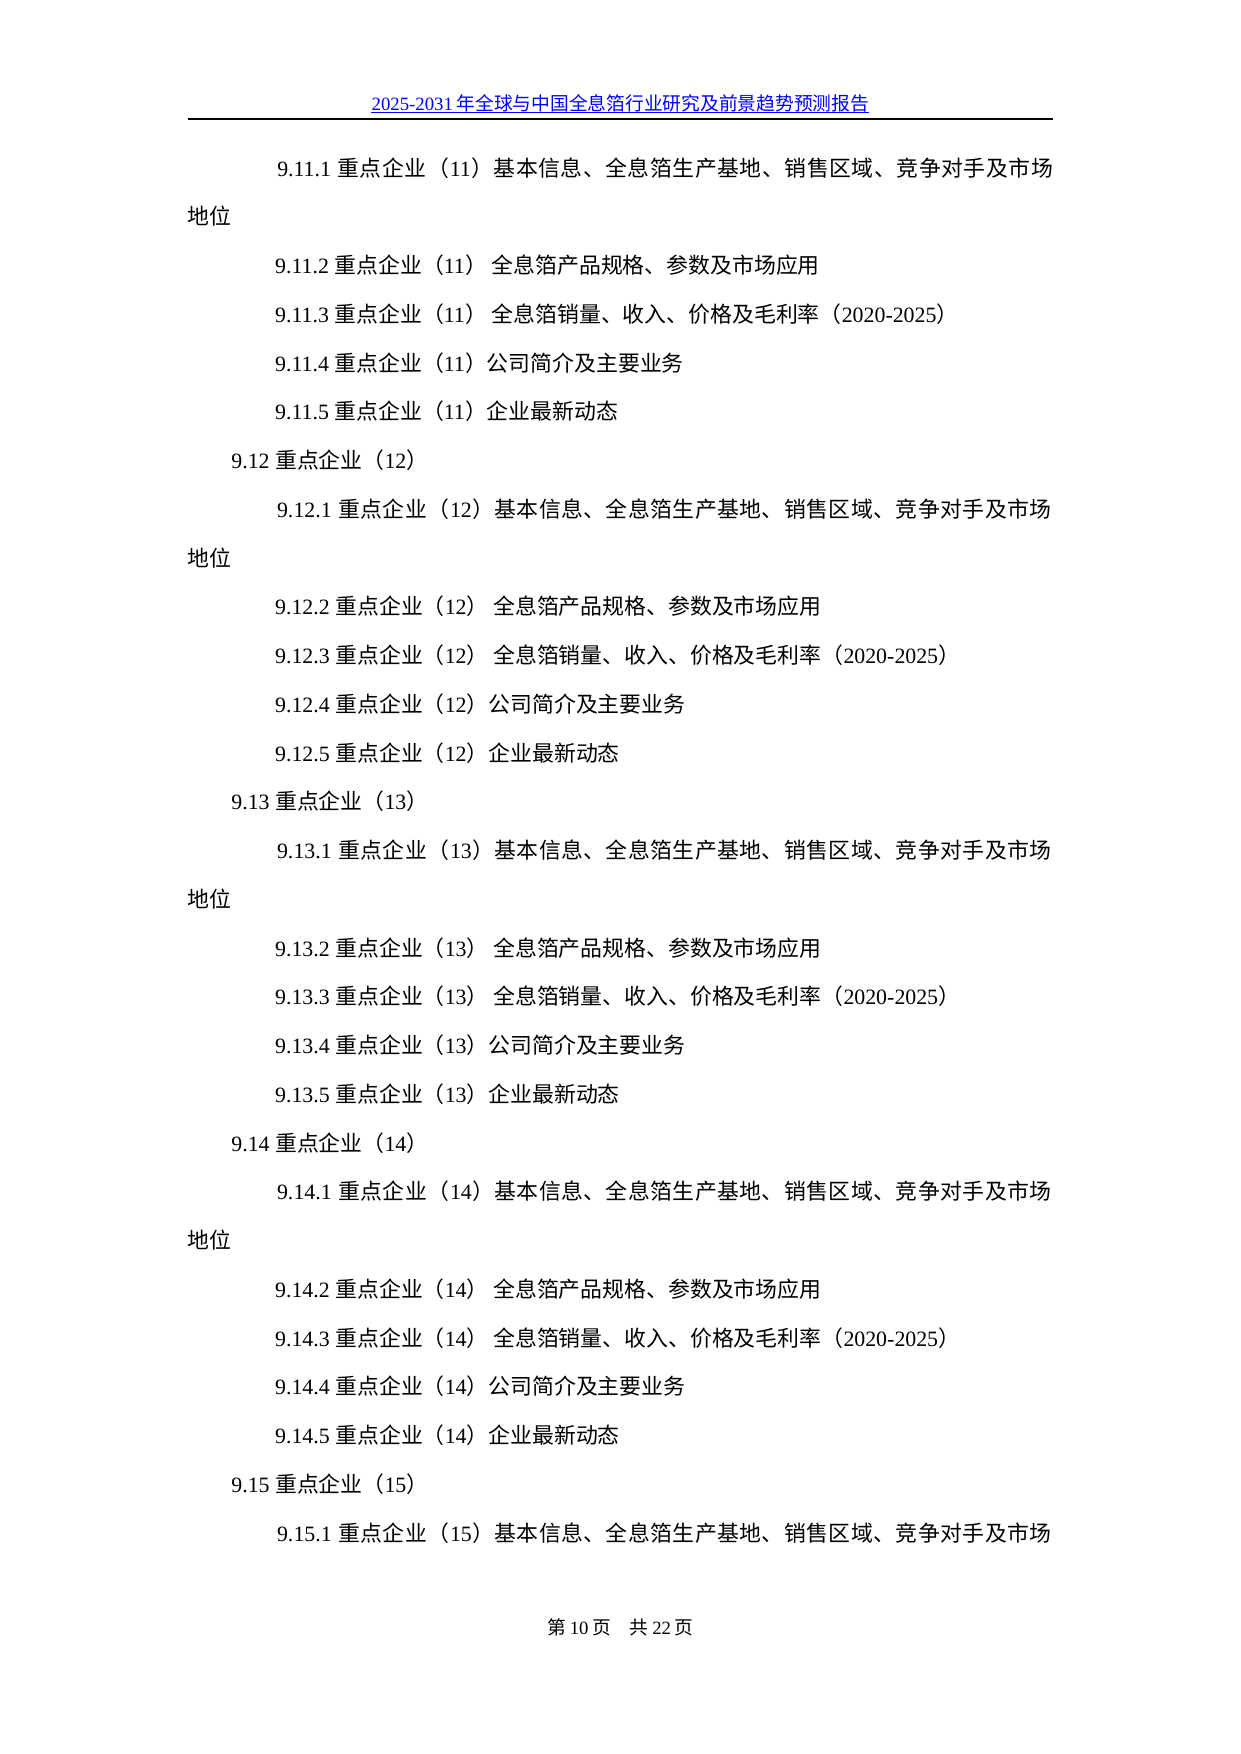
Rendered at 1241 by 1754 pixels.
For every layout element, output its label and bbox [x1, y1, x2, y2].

text [187, 150, 1053, 1548]
